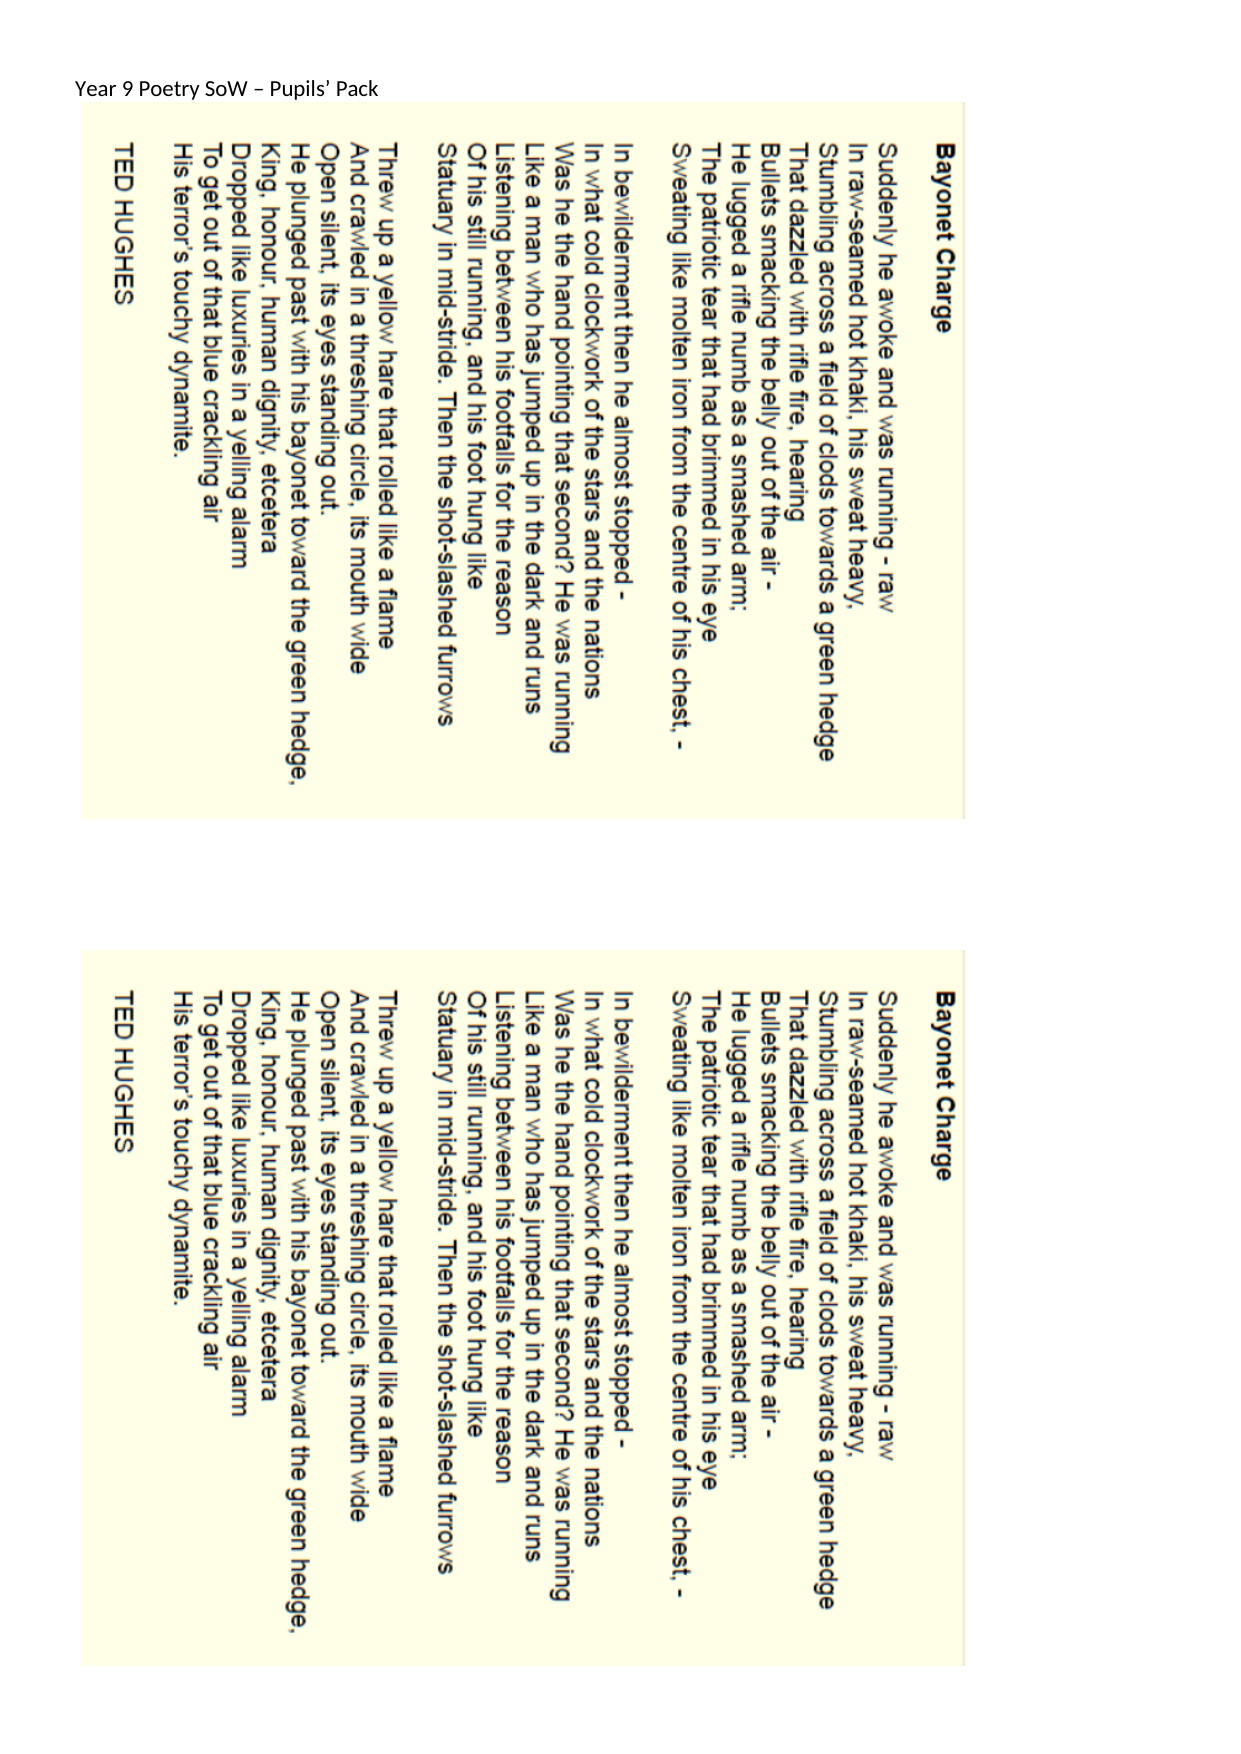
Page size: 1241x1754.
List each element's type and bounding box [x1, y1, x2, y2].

picture [81, 950, 965, 1666]
picture [81, 102, 965, 819]
